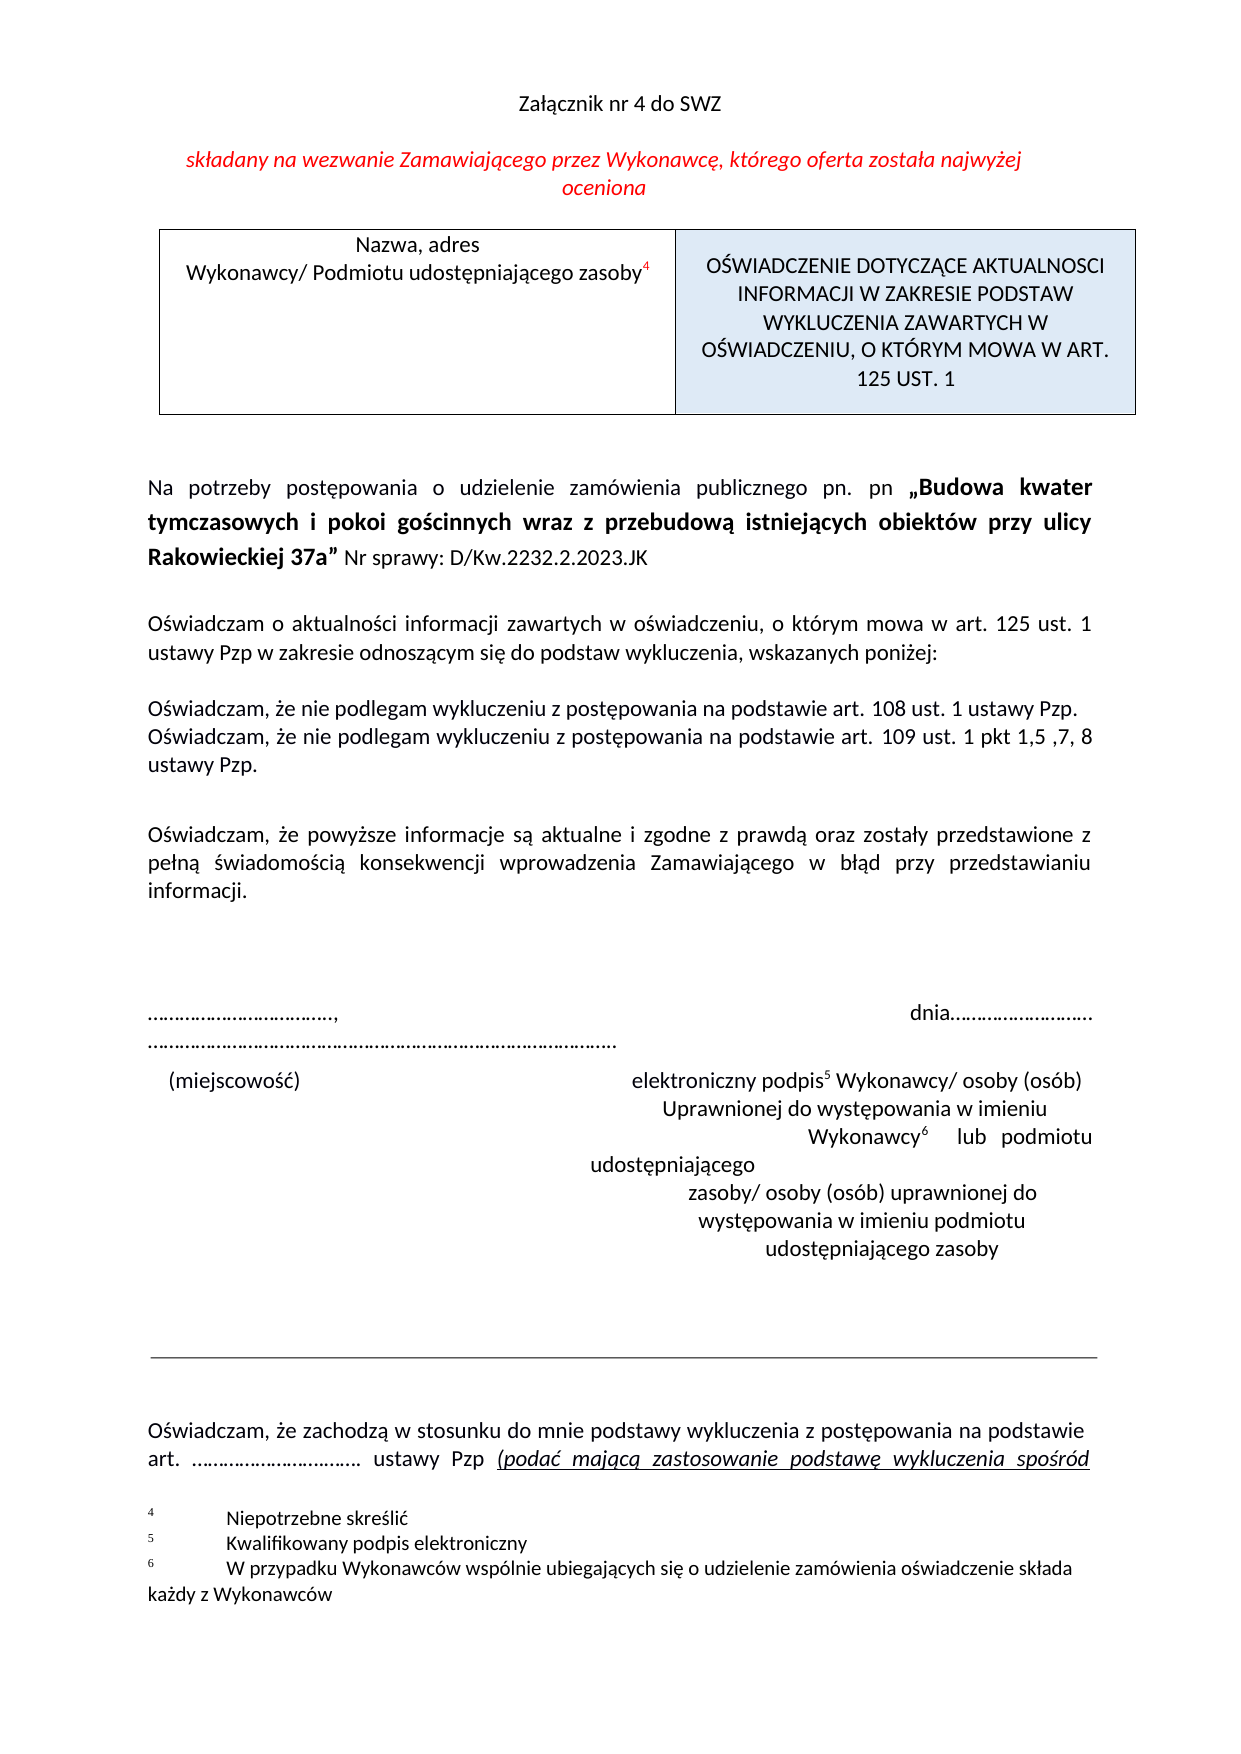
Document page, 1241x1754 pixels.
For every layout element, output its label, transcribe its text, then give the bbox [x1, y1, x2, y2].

table_header Nazwa, adres Wykonawcy/ Podmiotu udostępniającego zasoby [160, 230, 675, 413]
text Oświadczam o aktualności informacji zawartych w oświadczeniu, o którym mowa w art. 125 ust. 1 ustawy Pzp w zakresie odnoszącym się do podstaw wykluczenia, wskazanych poniżej: [148, 608, 1093, 666]
text Załącznik nr 4 do SWZ [148, 89, 1093, 117]
text …………………………….., dnia……………………… …………………………………………………………………………….. [148, 998, 1093, 1054]
text Oświadczam, że powyższe informacje są aktualne i zgodne z prawdą oraz zostały przedstawione z pełną świadomością konsekwencji wprowadzenia Zamawiającego w błąd przy przedstawianiu informacji. [148, 820, 1093, 904]
text udostępniającego zasoby [590, 1234, 1093, 1262]
text składany na wezwanie Zamawiającego przez Wykonawcę, którego oferta została najwyżej oceniona [148, 145, 1063, 201]
text Oświadczam, że nie podlegam wykluczeniu z postępowania na podstawie art. 108 ust. 1 ustawy Pzp. [148, 694, 1093, 722]
text (miejscowość) elektroniczny podpis Wykonawcy/ osoby (osób) [148, 1066, 1093, 1094]
text Na potrzeby postępowania o udzielenie zamówienia publicznego pn. pn „Budowa kwater tymczasowych i pokoi gościnnych wraz z przebudową istniejących obiektów przy ulicy Rakowieckiej 37a” Nr sprawy: D/Kw.2232.2.2023.JK [148, 471, 1093, 571]
table_header OŚWIADCZENIE DOTYCZĄCE AKTUALNOSCI INFORMACJI W ZAKRESIE PODSTAW WYKLUCZENIA ZAWARTYCH W OŚWIADCZENIU, O KTÓRYM MOWA W ART. 125 UST. 1 [676, 230, 1135, 413]
text występowania w imieniu podmiotu [590, 1206, 1093, 1234]
text Uprawnionej do występowania w imieniu [590, 1094, 1093, 1122]
text Oświadczam, że nie podlegam wykluczeniu z postępowania na podstawie art. 109 ust. 1 pkt 1,5 ,7, 8 ustawy Pzp. [148, 722, 1093, 778]
text zasoby/ osoby (osób) uprawnionej do [590, 1178, 1093, 1206]
text Wykonawcy lub podmiotu udostępniającego [590, 1122, 1093, 1178]
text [148, 1417, 1093, 1473]
